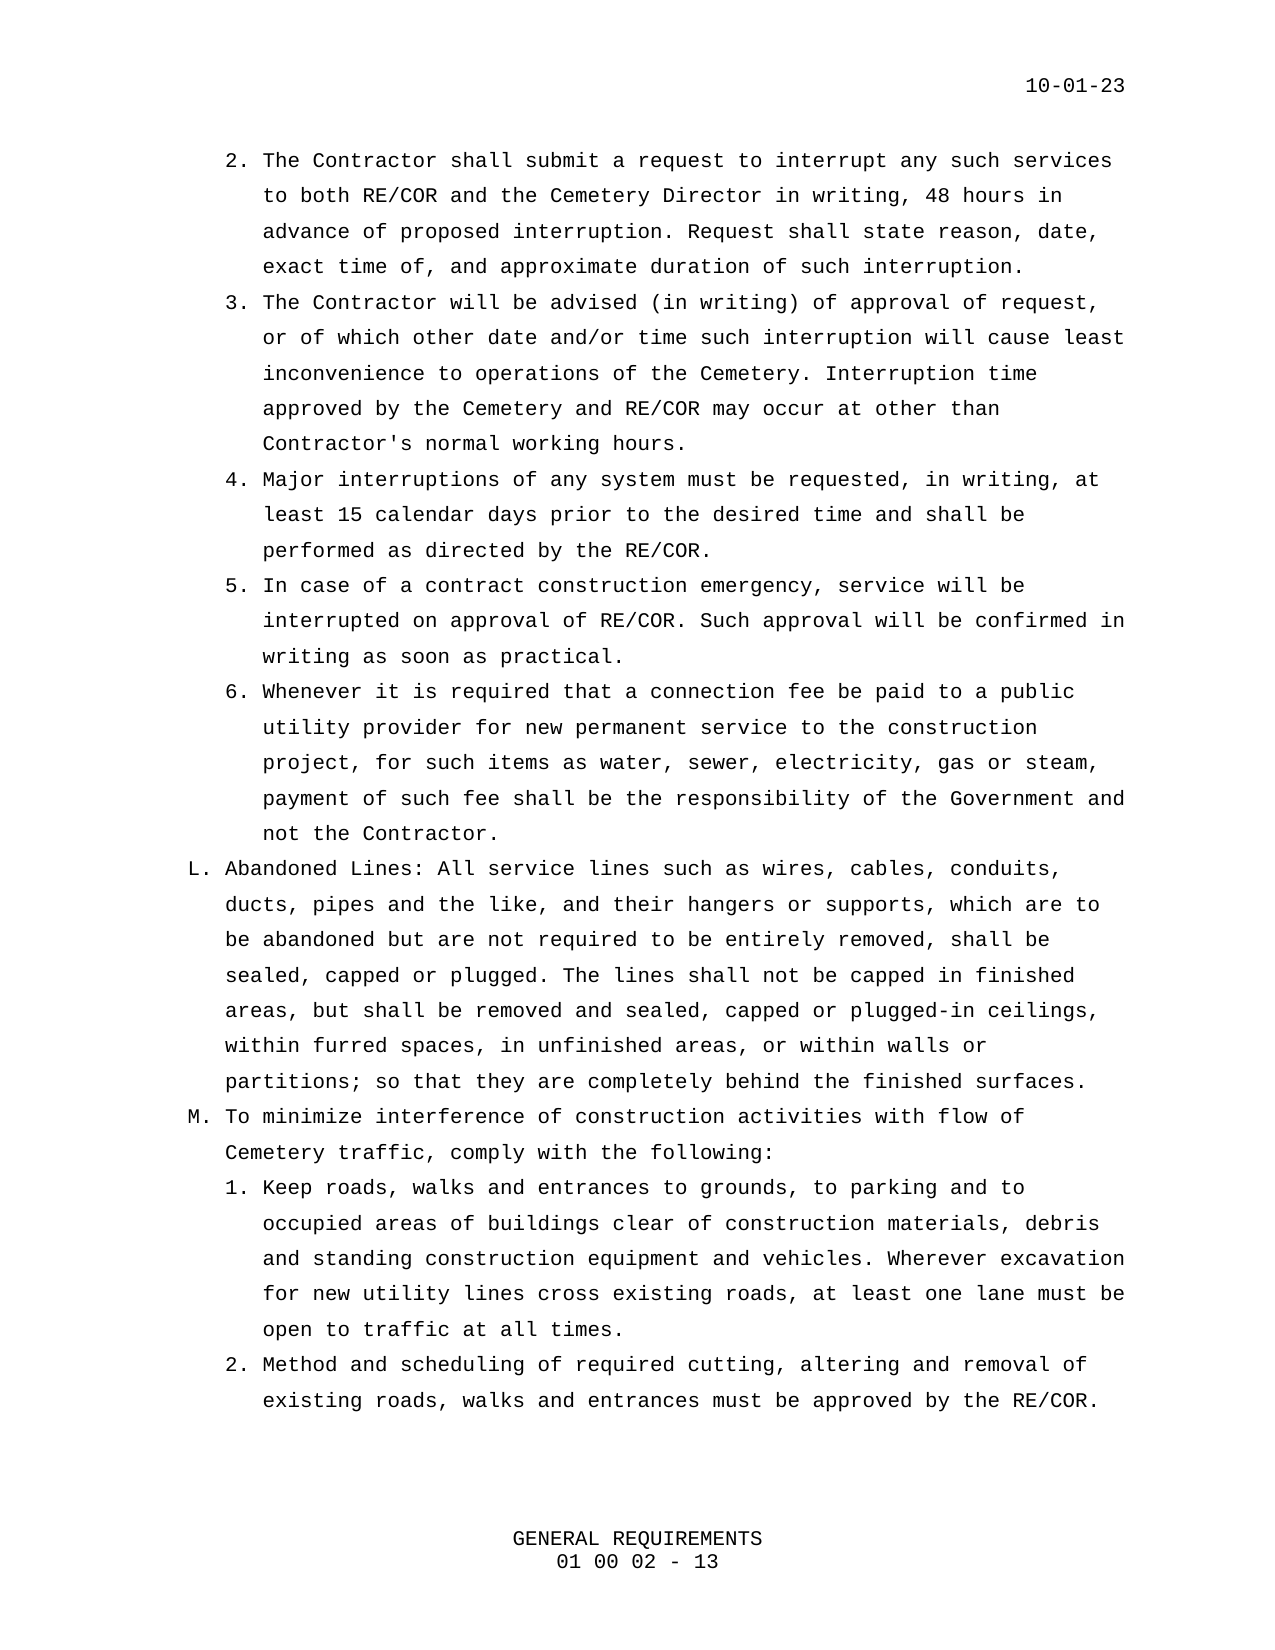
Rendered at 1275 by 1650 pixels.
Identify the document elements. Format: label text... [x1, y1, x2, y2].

text 6. Whenever it is required that a connection fee be paid to a public utility provider for new permanent service to the construction project, for such items as water, sewer, electricity, gas or steam, payment of such fee shall be the responsibility of the Government and not the Contractor. [225, 681, 1125, 847]
text L. Abandoned Lines: All service lines such as wires, cables, conduits, ducts, pipes and the like, and their hangers or supports, which are to be abandoned but are not required to be entirely removed, shall be sealed, capped or plugged. The lines shall not be capped in finished areas, but shall be removed and sealed, capped or plugged-in ceilings, within furred spaces, in unfinished areas, or within walls or partitions; so that they are completely behind the finished surfaces. [187, 858, 1125, 1094]
text 2. Method and scheduling of required cutting, altering and removal of existing roads, walks and entrances must be approved by the RE/COR. [225, 1354, 1125, 1413]
text 4. Major interruptions of any system must be requested, in writing, at least 15 calendar days prior to the desired time and shall be performed as directed by the RE/COR. [225, 469, 1125, 563]
text 1. Keep roads, walks and entrances to grounds, to parking and to occupied areas of buildings clear of construction materials, debris and standing construction equipment and vehicles. Wherever excavation for new utility lines cross existing roads, at least one lane must be open to traffic at all times. [225, 1177, 1125, 1342]
text M. To minimize interference of construction activities with flow of Cemetery traffic, comply with the following: [187, 1106, 1125, 1165]
text 5. In case of a contract construction emergency, service will be interrupted on approval of RE/COR. Such approval will be confirmed in writing as soon as practical. [225, 575, 1125, 669]
text 3. The Contractor will be advised (in writing) of approval of request, or of which other date and/or time such interruption will cause least inconvenience to operations of the Cemetery. Interruption time approved by the Cemetery and RE/COR may occur at other than Contractor's normal working hours. [225, 292, 1125, 457]
text 2. The Contractor shall submit a request to interrupt any such services to both RE/COR and the Cemetery Director in writing, 48 hours in advance of proposed interruption. Request shall state reason, date, exact time of, and approximate duration of such interruption. [225, 150, 1125, 280]
